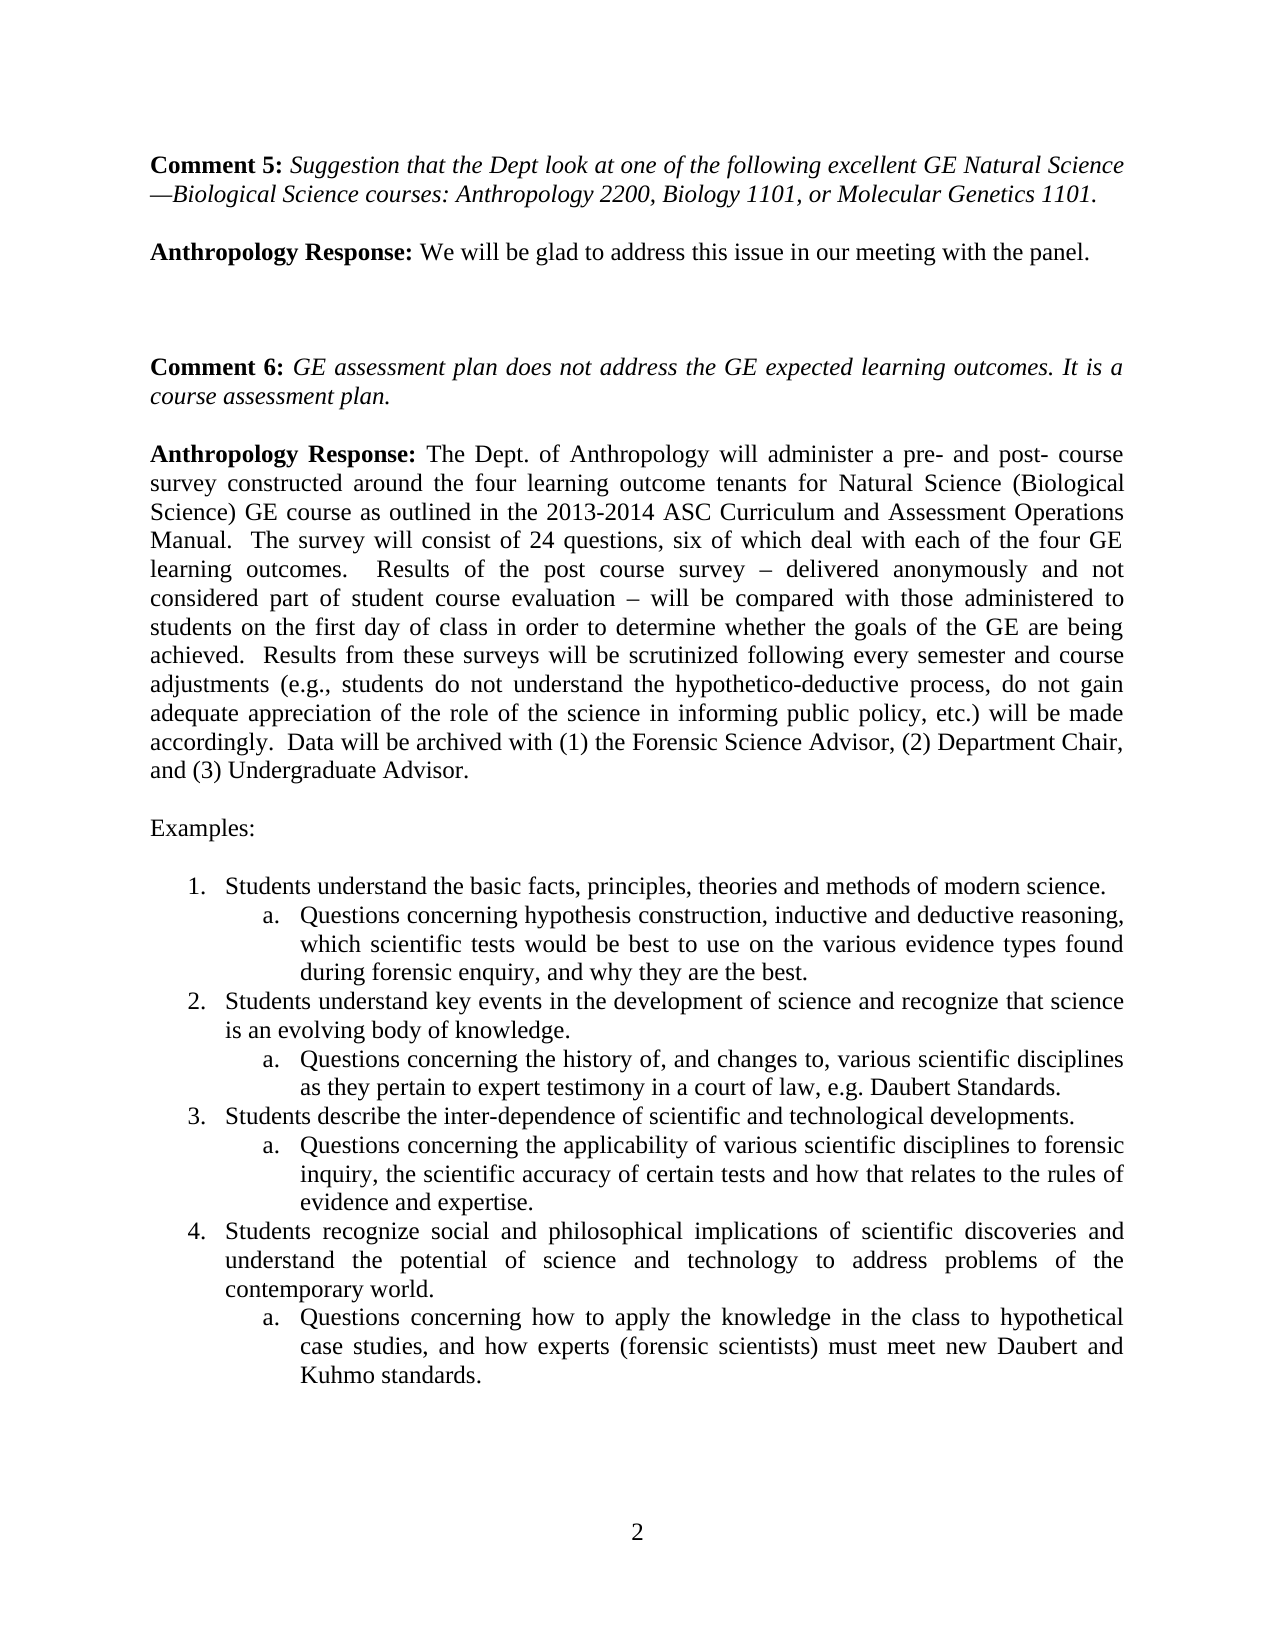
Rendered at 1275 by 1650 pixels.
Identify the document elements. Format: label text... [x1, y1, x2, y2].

list Questions concerning the history of, and changes to, various scientific disciplines as they pertain to expert testimony in a court of law, e.g. Daubert Standards. [262, 1044, 1125, 1101]
text Anthropology Response: The Dept. of Anthropology will administer a pre- and post- course survey constructed around the four learning outcome tenants for Natural Science (Biological Science) GE course as outlined in the 2013-2014 ASC Curriculum and Assessment Operations Manual. The survey will consist of 24 questions, six of which deal with each of the four GE learning outcomes. Results of the post course survey – delivered anonymously and not considered part of student course evaluation – will be compared with those administered to students on the first day of class in order to determine whether the goals of the GE are being achieved. Results from these surveys will be scrutinized following every semester and course adjustments (e.g., students do not understand the hypothetico-deductive process, do not gain adequate appreciation of the role of the science in informing public policy, etc.) will be made accordingly. Data will be archived with (1) the Forensic Science Advisor, (2) Department Chair, and (3) Undergraduate Advisor. [150, 439, 1125, 784]
text Comment 5: Suggestion that the Dept look at one of the following excellent GE Natural Science—Biological Science courses: Anthropology 2200, Biology 1101, or Molecular Genetics 1101. [150, 150, 1125, 207]
text Examples: [150, 813, 1125, 842]
text Anthropology Response: We will be glad to address this issue in our meeting with the panel. [150, 237, 1125, 265]
list Questions concerning hypothesis construction, inductive and deductive reasoning, which scientific tests would be best to use on the various evidence types found during forensic enquiry, and why they are the best. [262, 900, 1125, 986]
list Questions concerning the applicability of various scientific disciplines to forensic inquiry, the scientific accuracy of certain tests and how that relates to the rules of evidence and expertise. [262, 1130, 1125, 1216]
list Students understand the basic facts, principles, theories and methods of modern science. [187, 871, 1125, 900]
list Students understand key events in the development of science and recognize that science is an evolving body of knowledge. [187, 986, 1125, 1044]
list Students recognize social and philosophical implications of scientific discoveries and understand the potential of science and technology to address problems of the contemporary world. [187, 1216, 1125, 1302]
list Questions concerning how to apply the knowledge in the class to hypothetical case studies, and how experts (forensic scientists) must meet new Daubert and Kuhmo standards. [262, 1302, 1125, 1389]
list Students describe the inter-dependence of scientific and technological developments. [187, 1101, 1125, 1130]
text Comment 6: GE assessment plan does not address the GE expected learning outcomes. It is a course assessment plan. [150, 352, 1125, 410]
